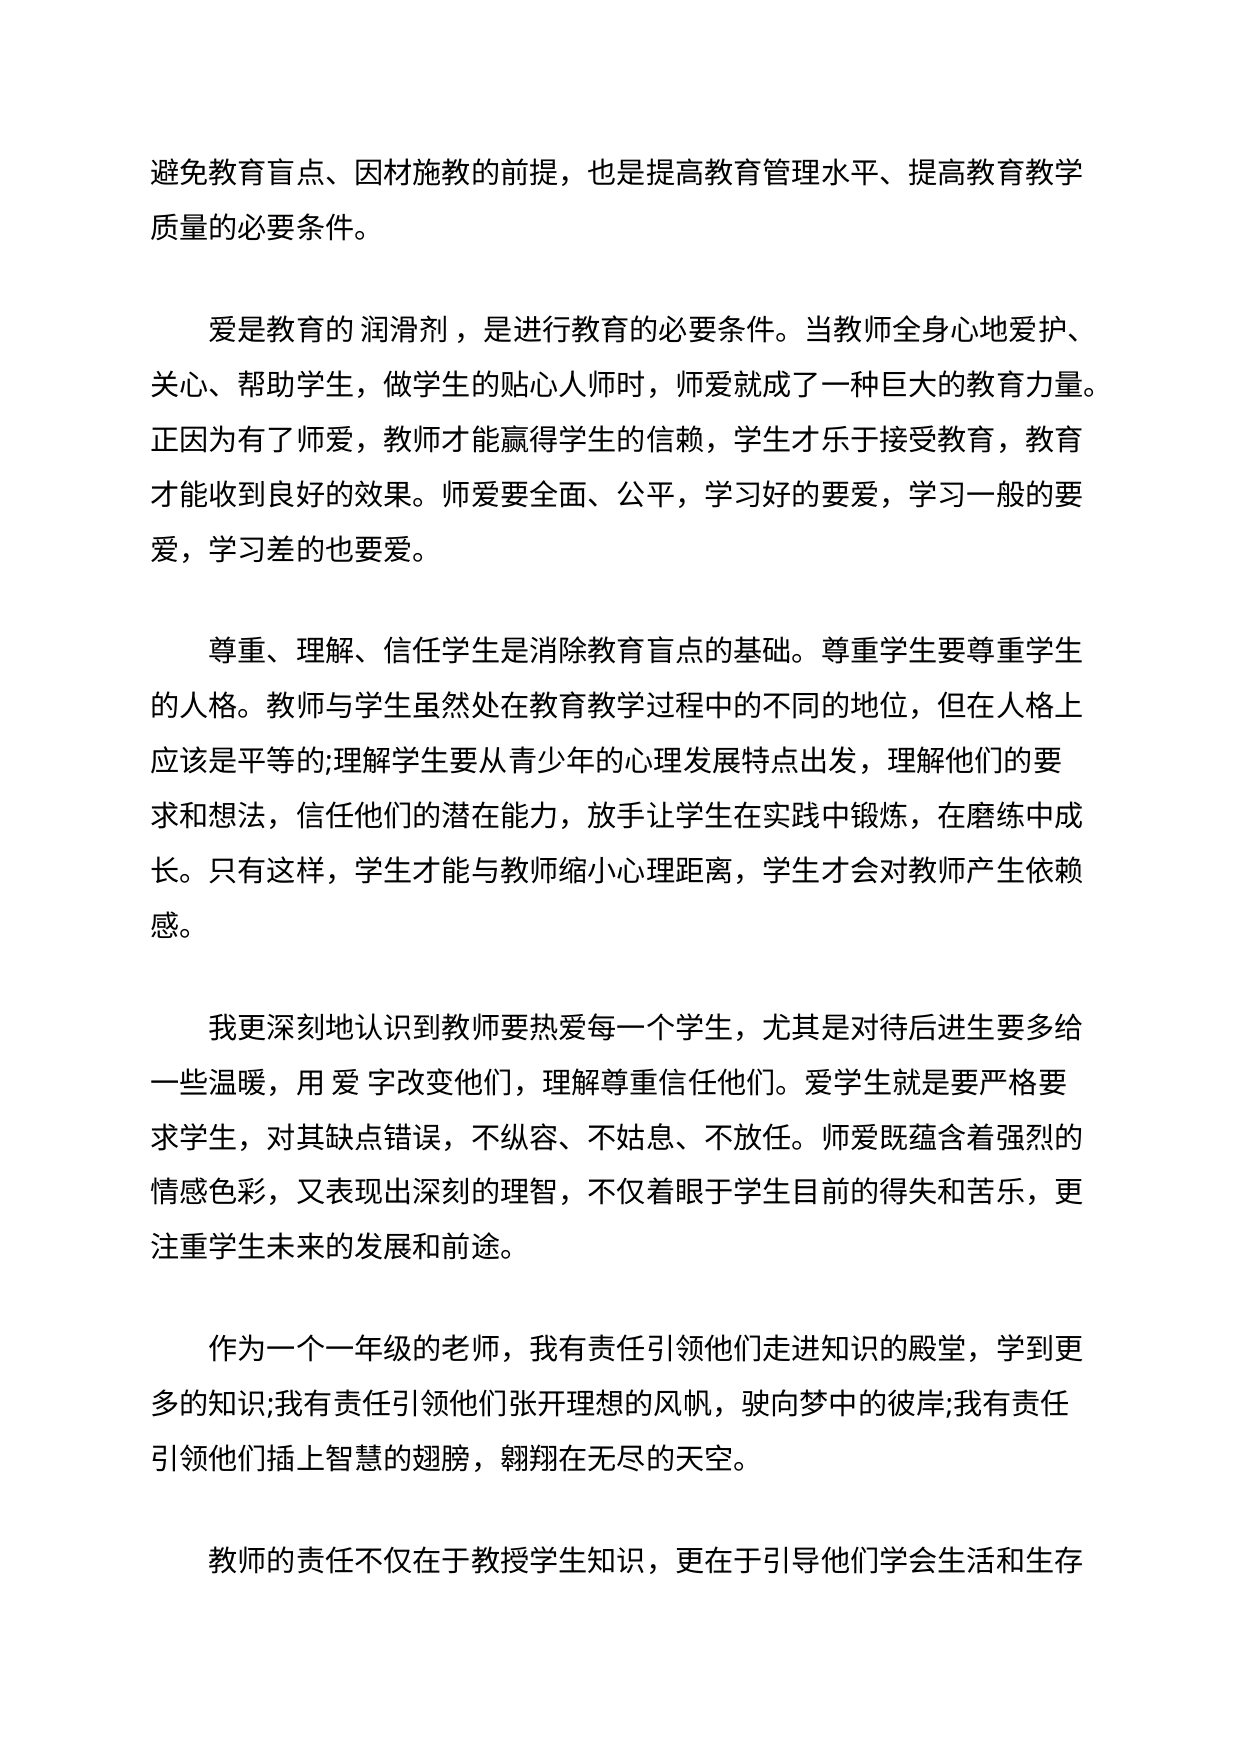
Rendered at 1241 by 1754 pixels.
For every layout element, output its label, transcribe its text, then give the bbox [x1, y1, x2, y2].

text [150, 150, 1090, 247]
text 我更深刻地认识到教师要热爱每一个学生，尤其是对待后进生要多给一些温暖，用 爱 字改变他们，理解尊重信任他们。爱学生就是要严格要求学生，对其缺点错误，不纵容、不姑息、不放任。师爱既蕴含着强烈的情感色彩，又表现出深刻的理智，不仅着眼于学生目前的得失和苦乐，更注重学生未来的发展和前途。 [150, 1004, 1090, 1266]
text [150, 1537, 1090, 1580]
text 爱是教育的 润滑剂 ，是进行教育的必要条件。当教师全身心地爱护、关心、帮助学生，做学生的贴心人师时，师爱就成了一种巨大的教育力量。正因为有了师爱，教师才能赢得学生的信赖，学生才乐于接受教育，教育才能收到良好的效果。师爱要全面、公平，学习好的要爱，学习一般的要爱，学习差的也要爱。 [150, 307, 1090, 568]
text 尊重、理解、信任学生是消除教育盲点的基础。尊重学生要尊重学生的人格。教师与学生虽然处在教育教学过程中的不同的地位，但在人格上应该是平等的;理解学生要从青少年的心理发展特点出发，理解他们的要求和想法，信任他们的潜在能力，放手让学生在实践中锻炼，在磨练中成长。只有这样，学生才能与教师缩小心理距离，学生才会对教师产生依赖感。 [150, 628, 1090, 945]
text 作为一个一年级的老师，我有责任引领他们走进知识的殿堂，学到更多的知识;我有责任引领他们张开理想的风帆，驶向梦中的彼岸;我有责任引领他们插上智慧的翅膀，翱翔在无尽的天空。 [150, 1326, 1090, 1478]
